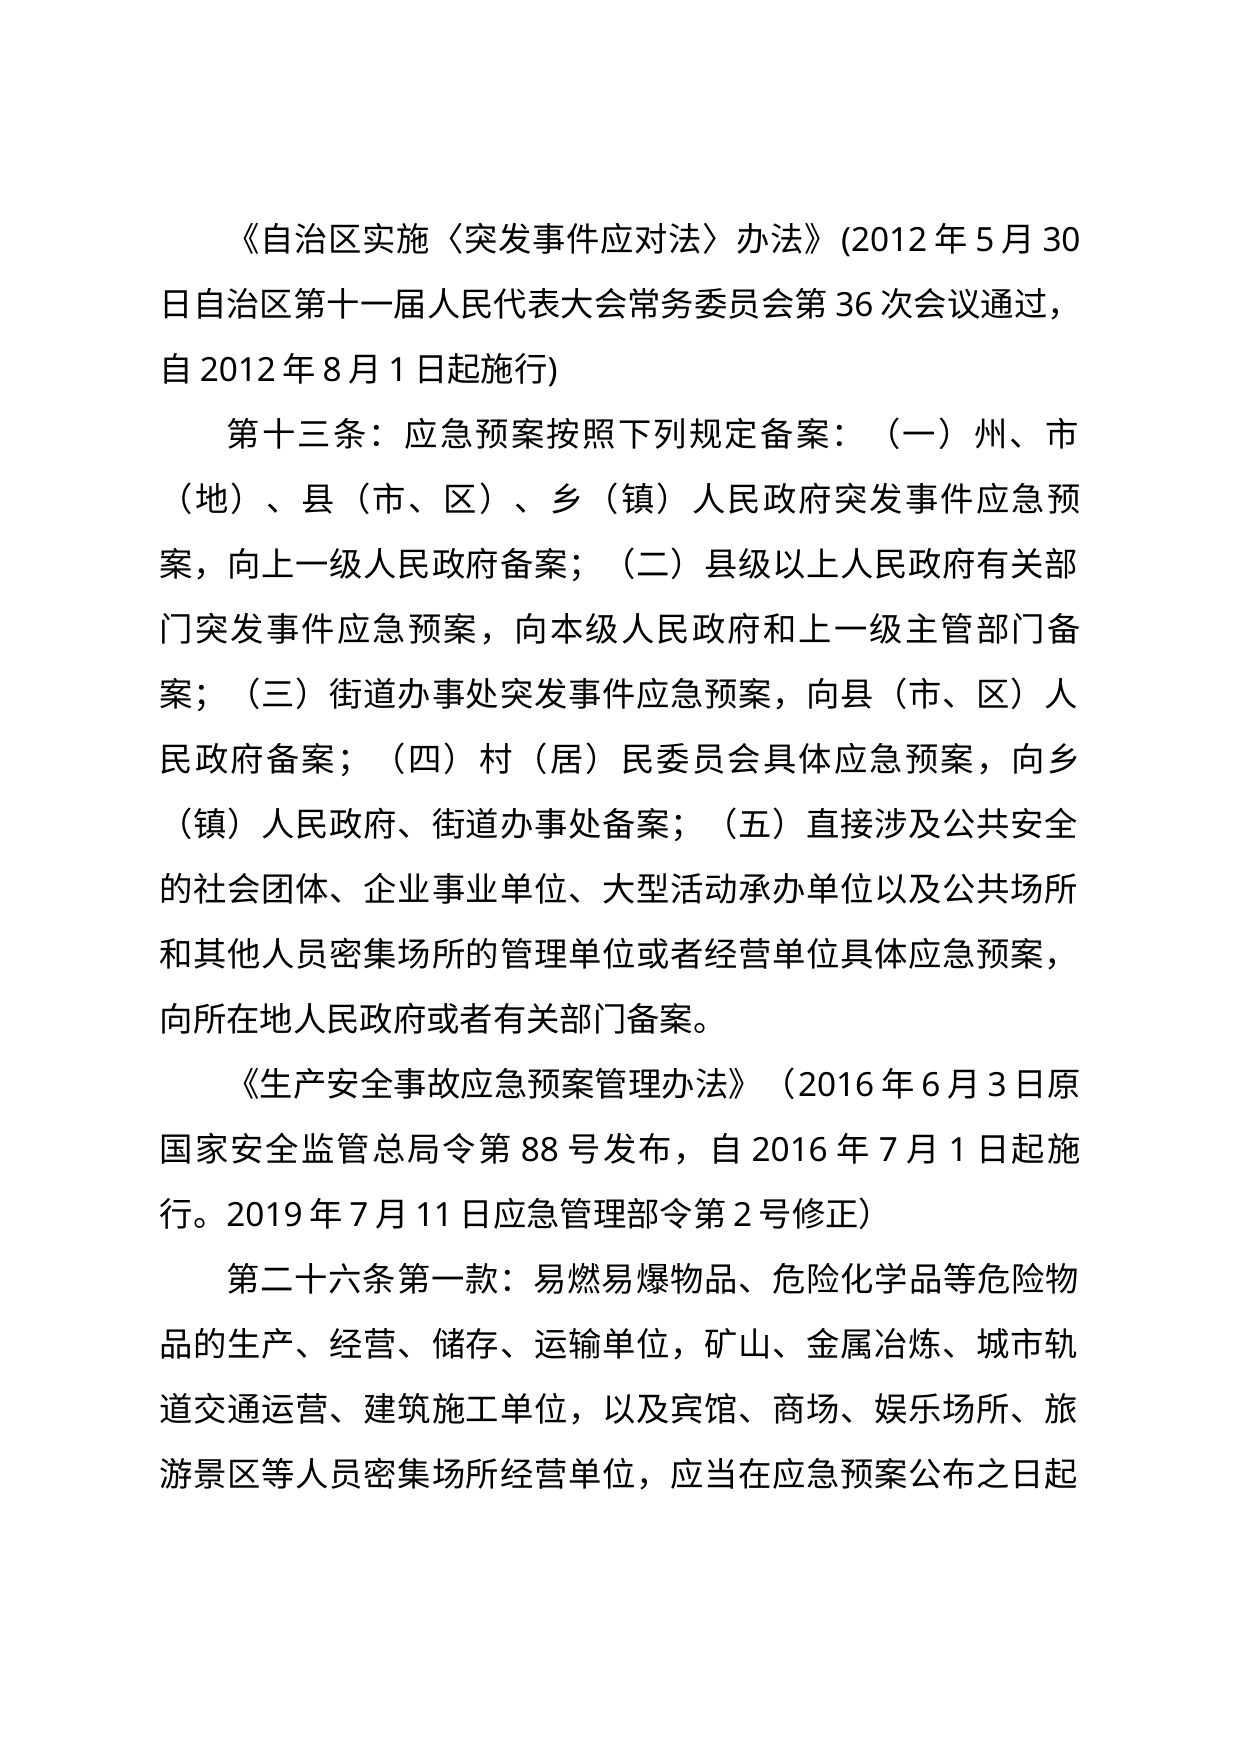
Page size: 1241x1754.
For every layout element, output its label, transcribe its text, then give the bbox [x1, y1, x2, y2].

text 《自治区实施〈突发事件应对法〉办法》(2012年5月30日自治区第十一届人民代表大会常务委员会第36次会议通过，自2012年8月1日起施行) [159, 205, 1081, 400]
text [159, 1245, 1081, 1505]
text 第十三条：应急预案按照下列规定备案：（一）州、市（地）、县（市、区）、乡（镇）人民政府突发事件应急预案，向上一级人民政府备案；（二）县级以上人民政府有关部门突发事件应急预案，向本级人民政府和上一级主管部门备案；（三）街道办事处突发事件应急预案，向县（市、区）人民政府备案；（四）村（居）民委员会具体应急预案，向乡（镇）人民政府、街道办事处备案；（五）直接涉及公共安全的社会团体、企业事业单位、大型活动承办单位以及公共场所和其他人员密集场所的管理单位或者经营单位具体应急预案，向所在地人民政府或者有关部门备案。 [159, 400, 1081, 1050]
text 《生产安全事故应急预案管理办法》（2016年6月3日原国家安全监管总局令第88号发布，自2016年7月1日起施行。2019年7月11日应急管理部令第2号修正） [159, 1050, 1081, 1245]
